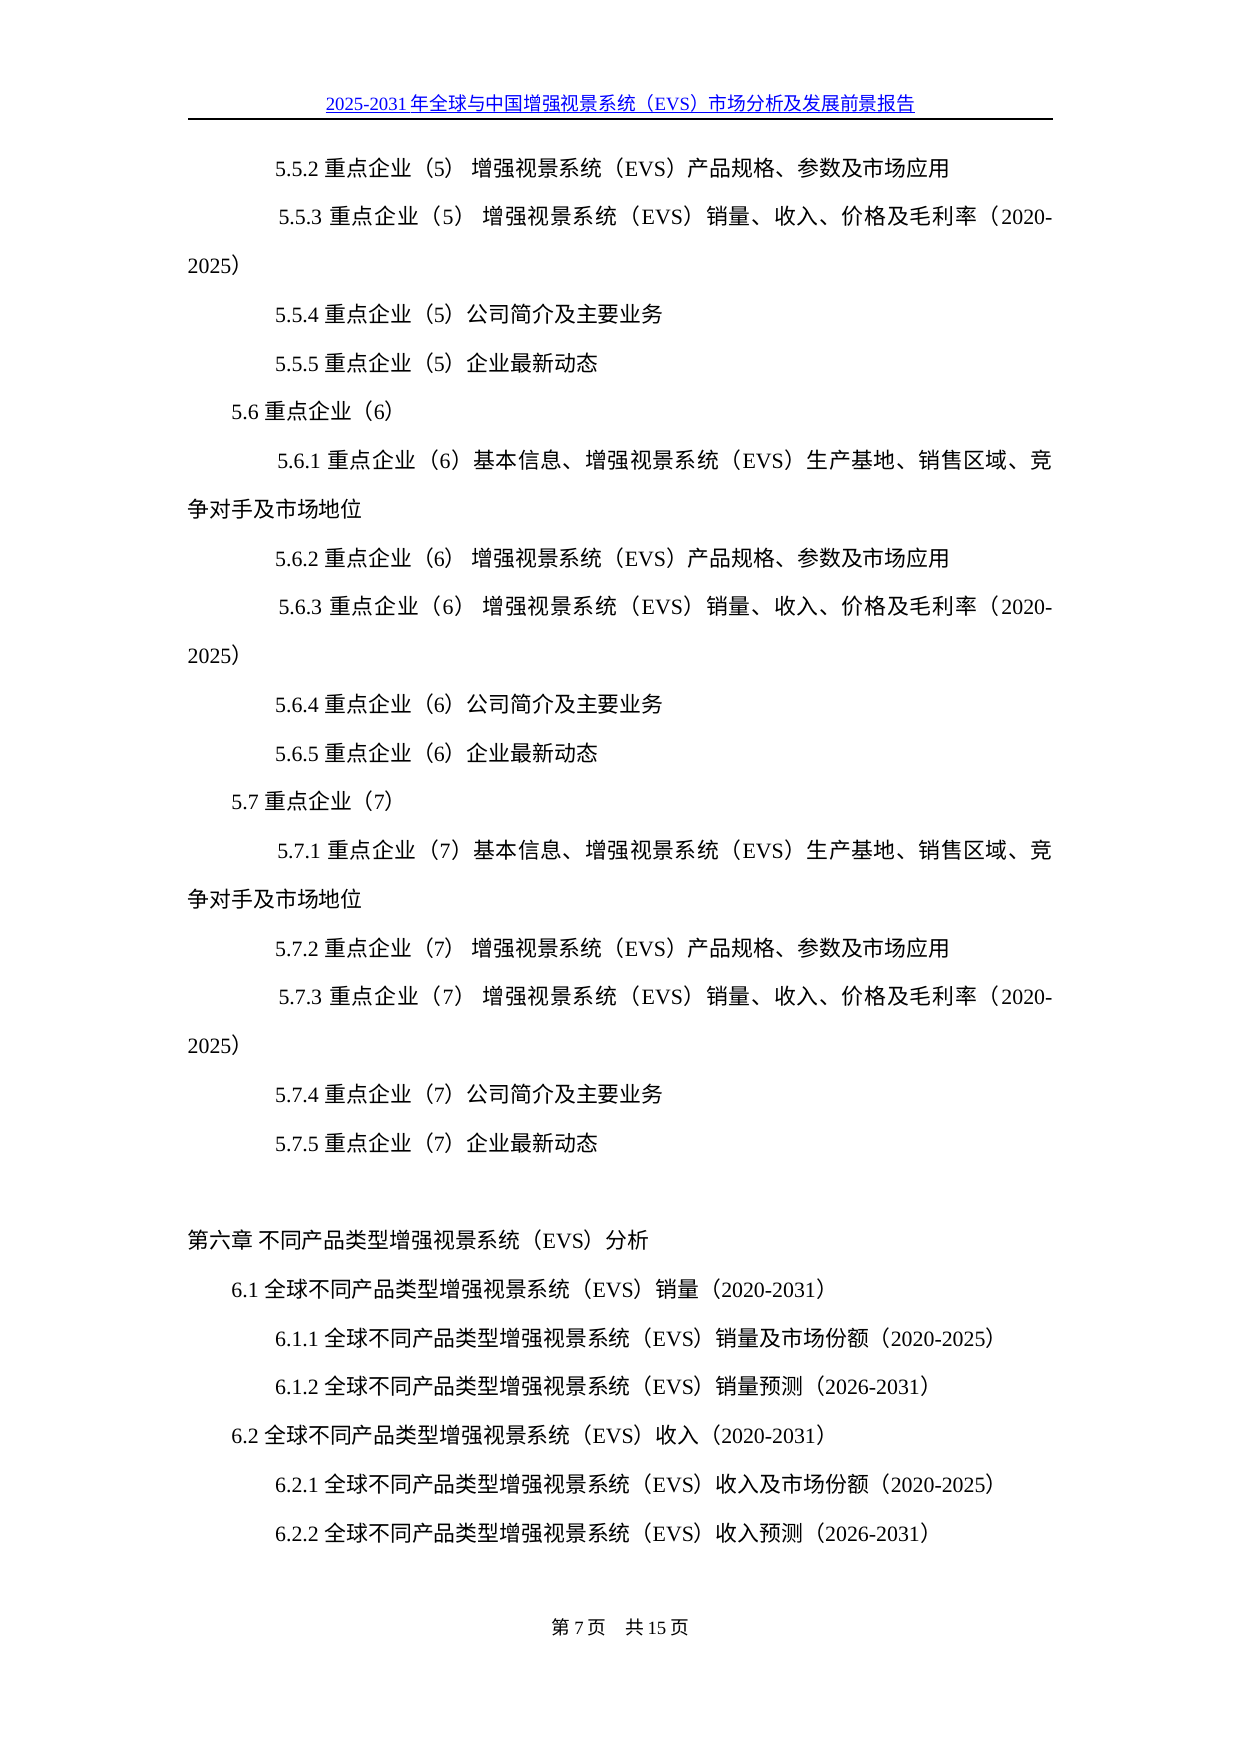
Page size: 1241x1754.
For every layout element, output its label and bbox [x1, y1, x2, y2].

text [187, 150, 1053, 1548]
